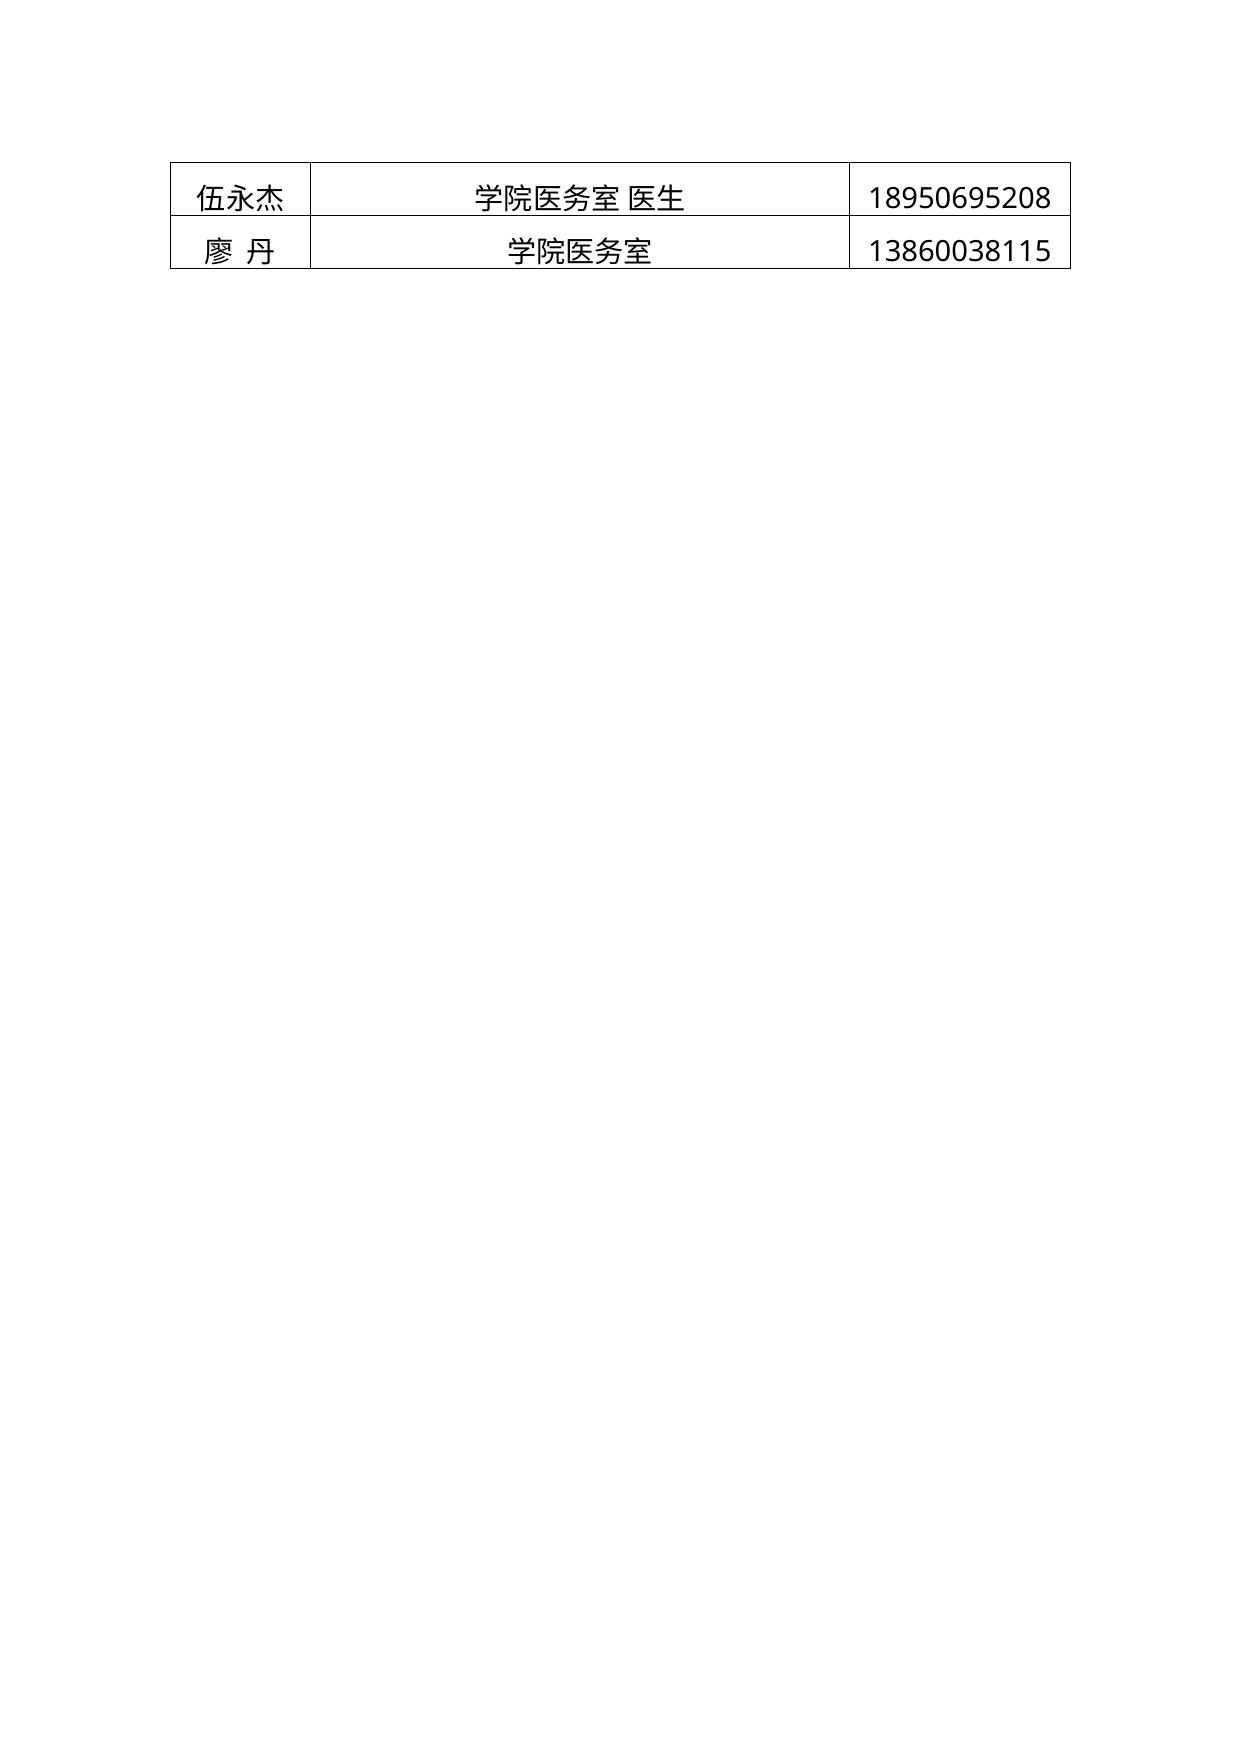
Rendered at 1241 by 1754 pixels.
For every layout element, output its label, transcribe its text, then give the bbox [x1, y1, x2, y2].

table_cell 18950695208 [850, 163, 1070, 215]
table_cell 伍永杰 [171, 163, 310, 215]
table_cell 13860038115 [850, 216, 1070, 268]
table_cell 学院医务室 [311, 216, 849, 268]
table_cell 廖 丹 [171, 216, 310, 268]
table_cell 学院医务室 医生 [311, 163, 849, 215]
